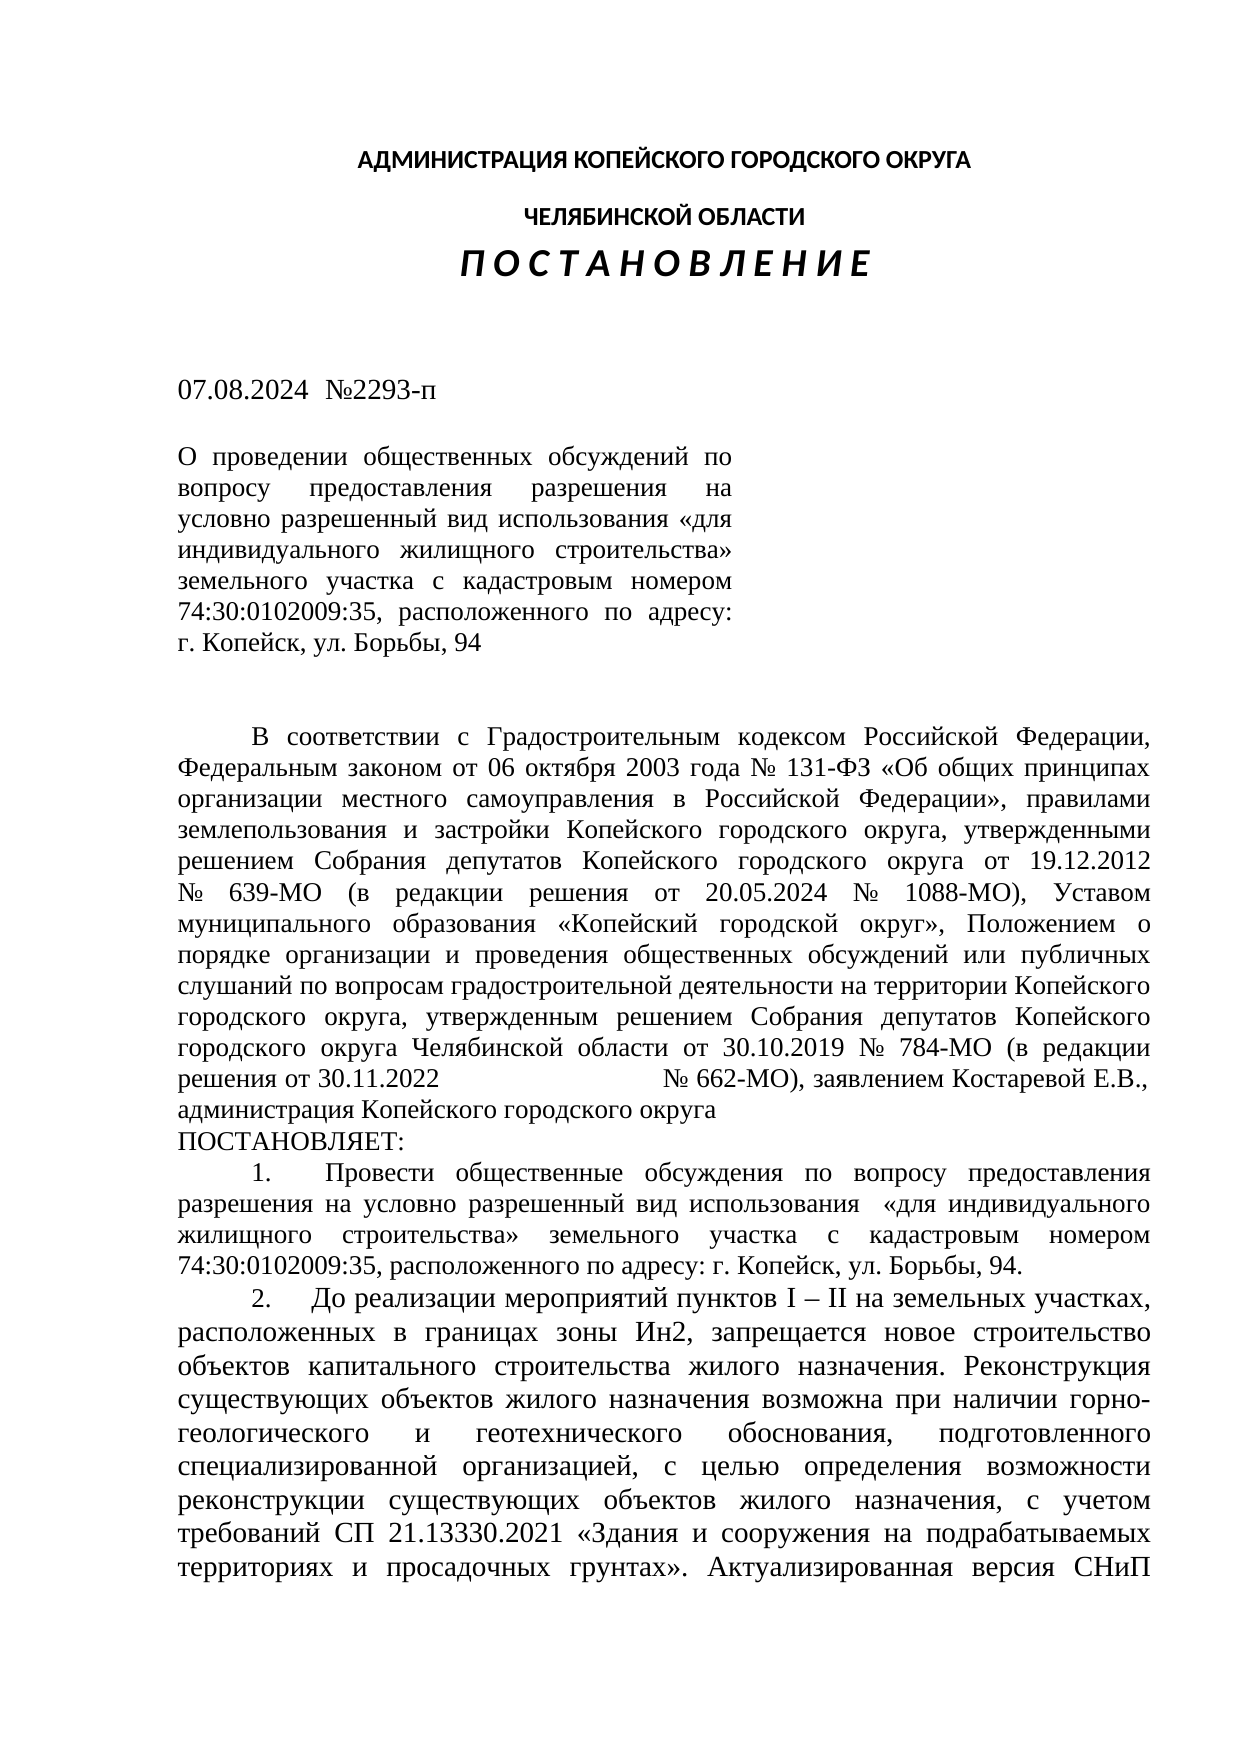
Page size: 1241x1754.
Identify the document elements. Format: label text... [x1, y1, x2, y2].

text В соответствии с Градостроительным кодексом Российской Федерации, Федеральным законом от 06 октября 2003 года № 131-ФЗ «Об общих принципах организации местного самоуправления в Российской Федерации», правилами землепользования и застройки Копейского городского округа, утвержденными решением Собрания депутатов Копейского городского округа от 19.12.2012 № 639-МО (в редакции решения от 20.05.2024 № 1088-МО), Уставом муниципального образования «Копейский городской округ», Положением о порядке организации и проведения общественных обсуждений или публичных слушаний по вопросам градостроительной деятельности на территории Копейского городского округа, утвержденным решением Собрания депутатов Копейского городского округа Челябинской области от 30.10.2019 № 784-МО (в редакции решения от 30.11.2022 № 662-МО), заявлением Костаревой Е.В., администрация Копейского городского округа [177, 720, 1152, 1125]
text 07.08.2024 №2293-п [177, 372, 1152, 406]
text ЧЕЛЯБИНСКОЙ ОБЛАСТИ [177, 200, 1152, 232]
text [177, 1281, 1152, 1582]
text 1. Провести общественные обсуждения по вопросу предоставления разрешения на условно разрешенный вид использования «для индивидуального жилищного строительства» земельного участка с кадастровым номером 74:30:0102009:35, расположенного по адресу: г. Копейск, ул. Борьбы, 94. [177, 1156, 1152, 1281]
text АДМИНИСТРАЦИЯ КОПЕЙСКОГО ГОРОДСКОГО ОКРУГА [177, 143, 1152, 175]
table_header О проведении общественных обсуждений по вопросу предоставления разрешения на условно разрешенный вид использования «для индивидуального жилищного строительства» земельного участка с кадастровым номером 74:30:0102009:35, расположенного по адресу: г. Копейск, ул. Борьбы, 94 [166, 440, 744, 658]
text П О С Т А Н О В Л Е Н И Е [177, 238, 1152, 286]
text ПОСТАНОВЛЯЕТ: [177, 1125, 1152, 1156]
